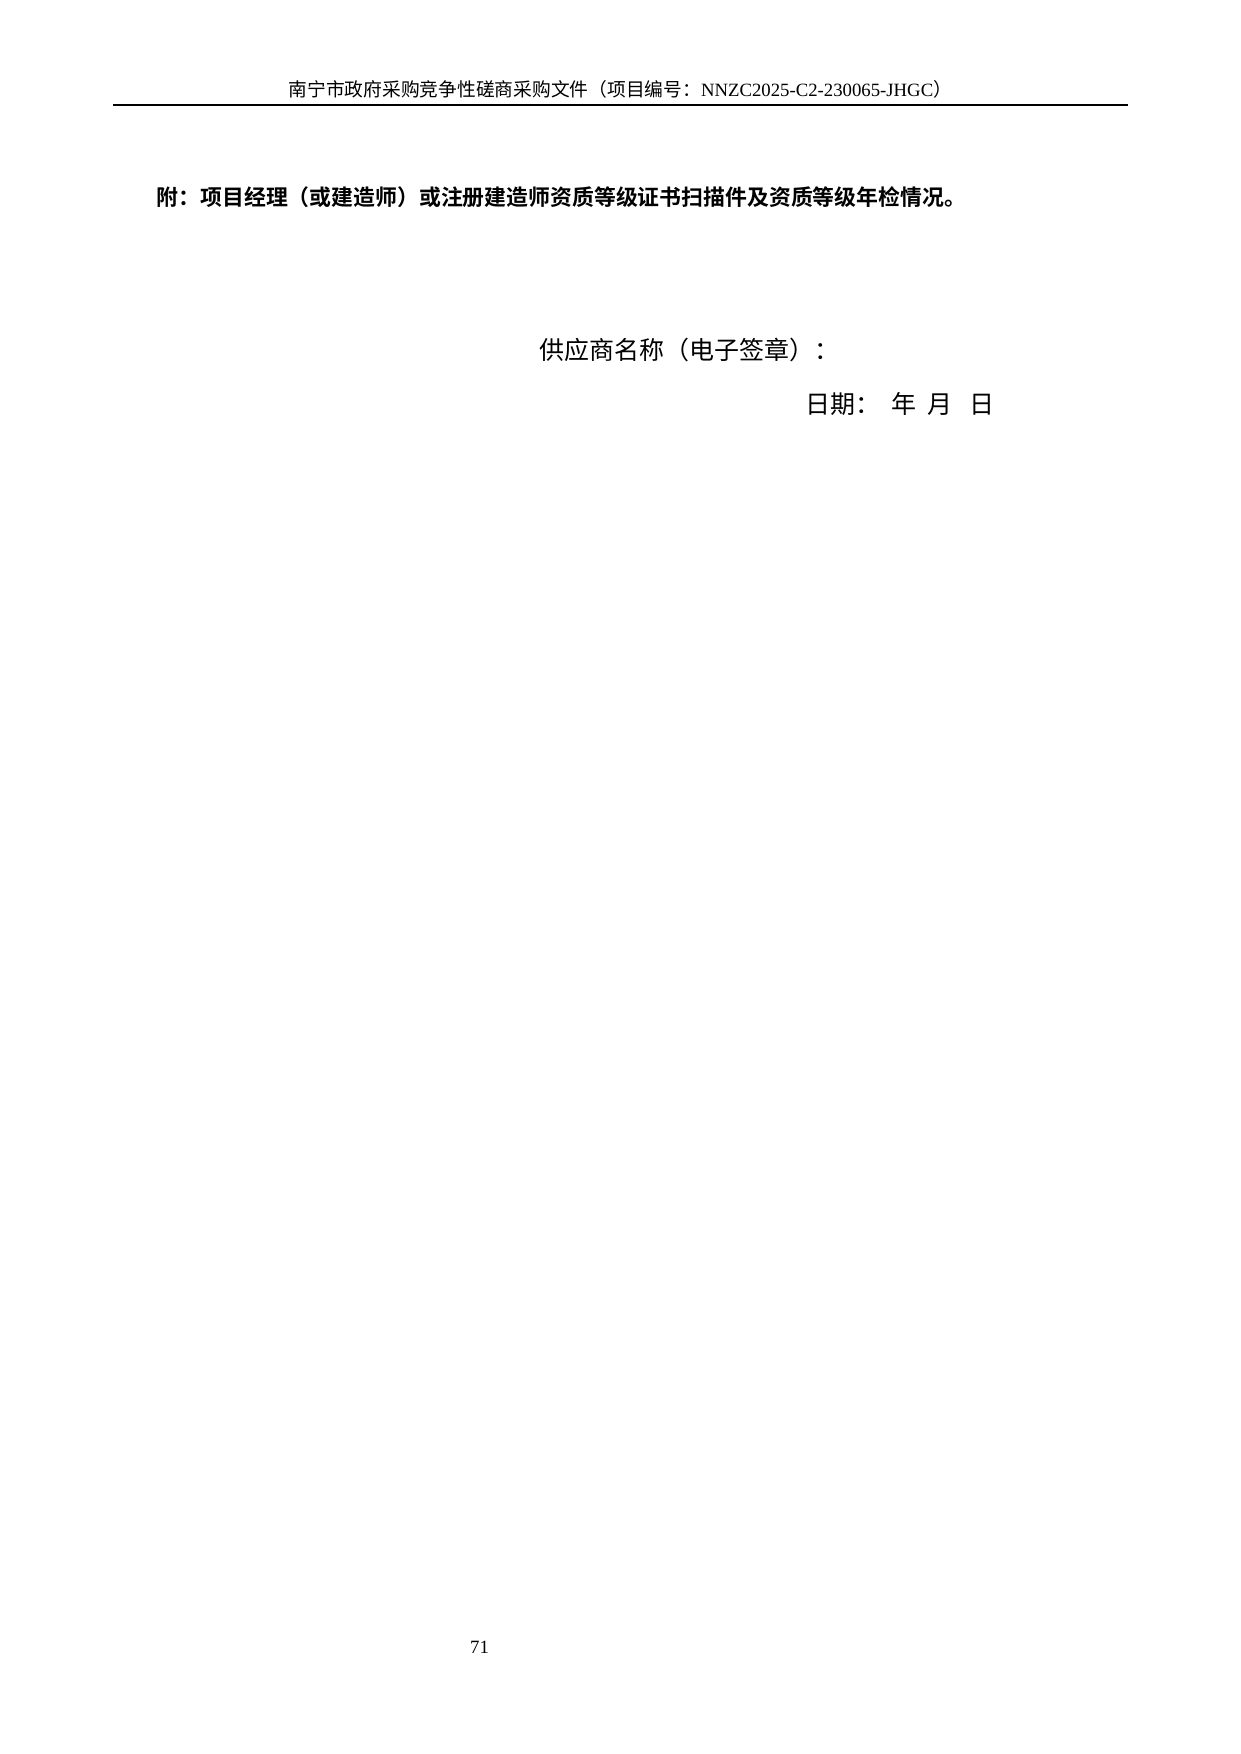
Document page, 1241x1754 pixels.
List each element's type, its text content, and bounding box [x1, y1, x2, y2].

list 日期： 年 月 日 [155, 385, 1128, 421]
text 附：项目经理（或建造师）或注册建造师资质等级证书扫描件及资质等级年检情况。 [112, 180, 1128, 211]
text 供应商名称（电子签章）： [539, 331, 1128, 367]
